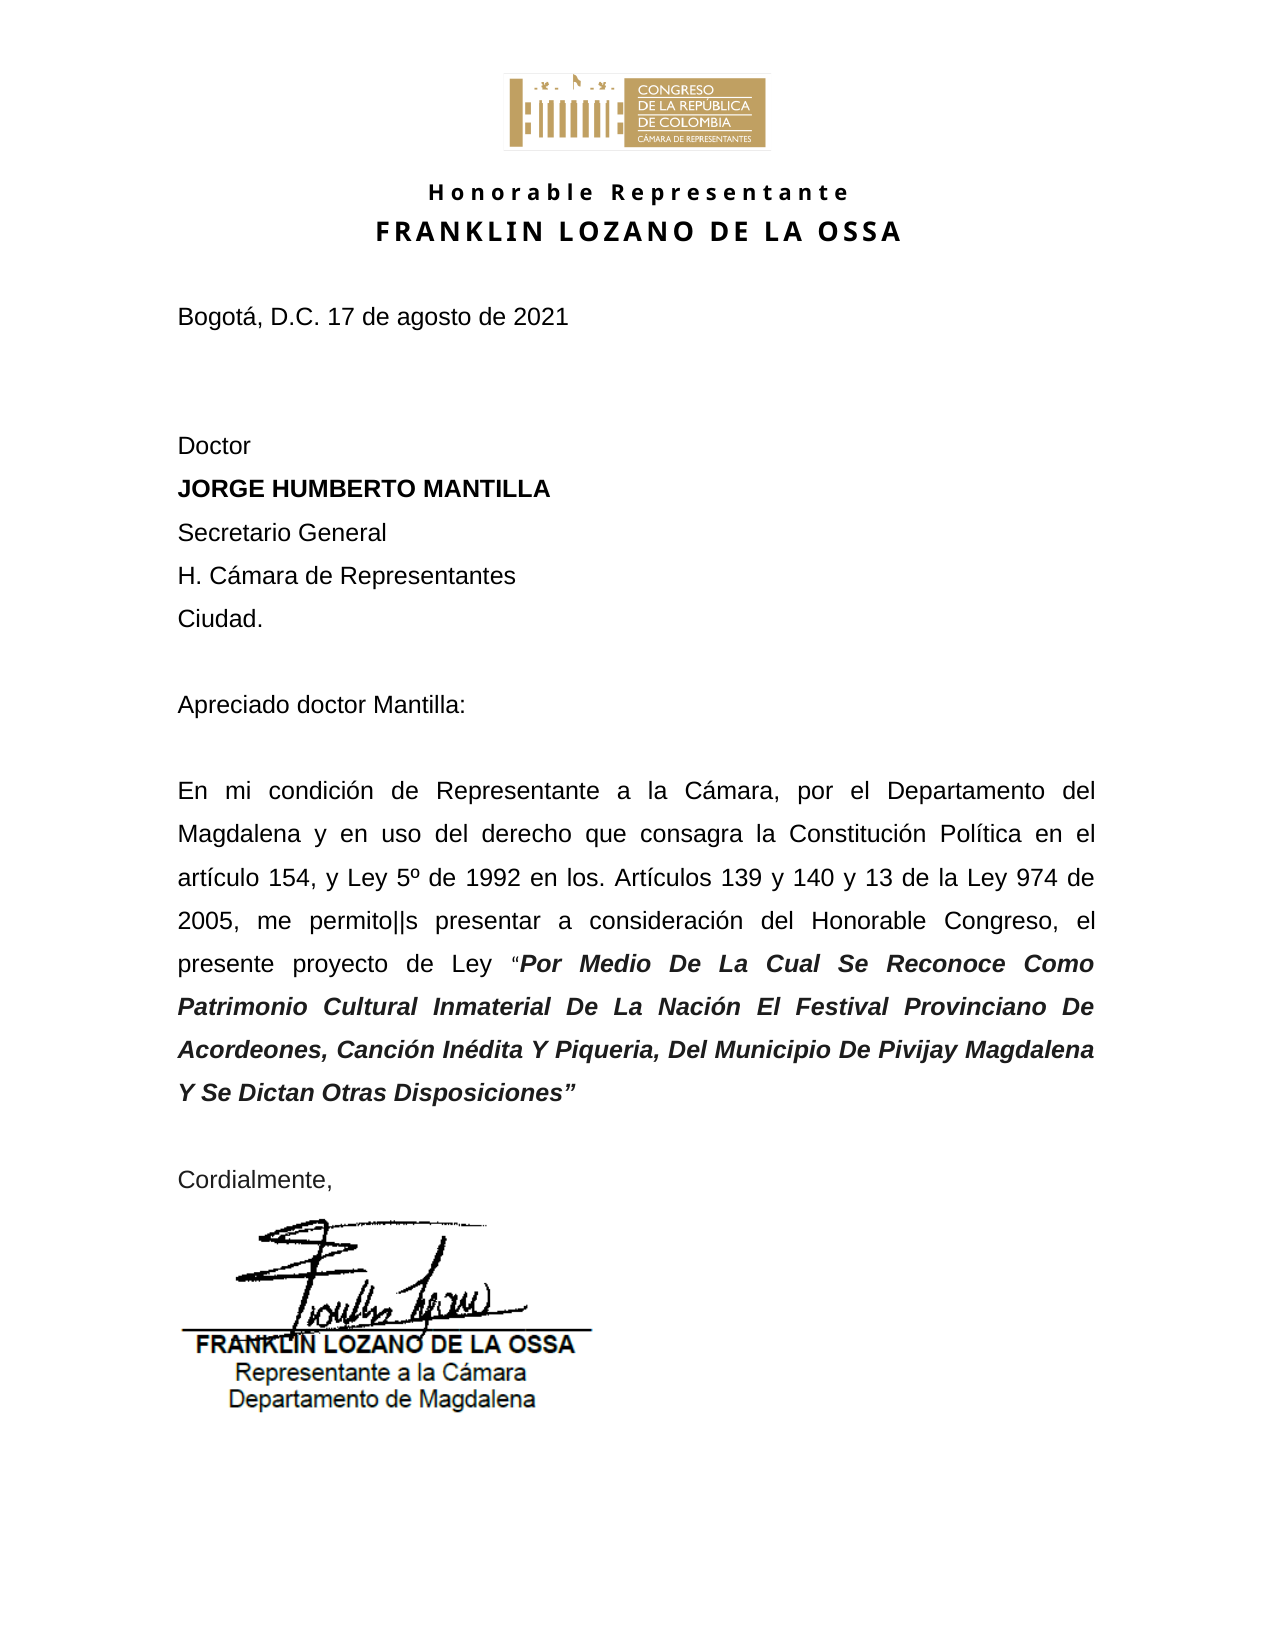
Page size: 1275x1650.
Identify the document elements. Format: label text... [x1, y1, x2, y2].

picture [177, 1207, 601, 1422]
text Ciudad. [177, 604, 1098, 633]
text En mi condición de Representante a la Cámara, por el Departamento del Magdalena y en uso del derecho que consagra la Constitución Política en el artículo 154, y Ley 5º de 1992 en los. Artículos 139 y 140 y 13 de la Ley 974 de 2005, me permito||s presentar a consideración del Honorable Congreso, el presente proyecto de Ley “Por Medio De La Cual Se Reconoce Como Patrimonio Cultural Inmaterial De La Nación El Festival Provinciano De Acordeones, Canción Inédita Y Piqueria, Del Municipio De Pivijay Magdalena Y Se Dictan Otras Disposiciones” [177, 776, 1098, 1107]
text Doctor [177, 431, 1098, 460]
text H. Cámara de Representantes [177, 561, 1098, 589]
picture [503, 73, 772, 151]
text Secretario General [177, 518, 1098, 546]
text Apreciado doctor Mantilla: [177, 690, 1098, 719]
text JORGE HUMBERTO MANTILLA [177, 474, 1098, 503]
text Cordialmente, [177, 1164, 1098, 1193]
text Bogotá, D.C. 17 de agosto de 2021 [177, 302, 1098, 331]
